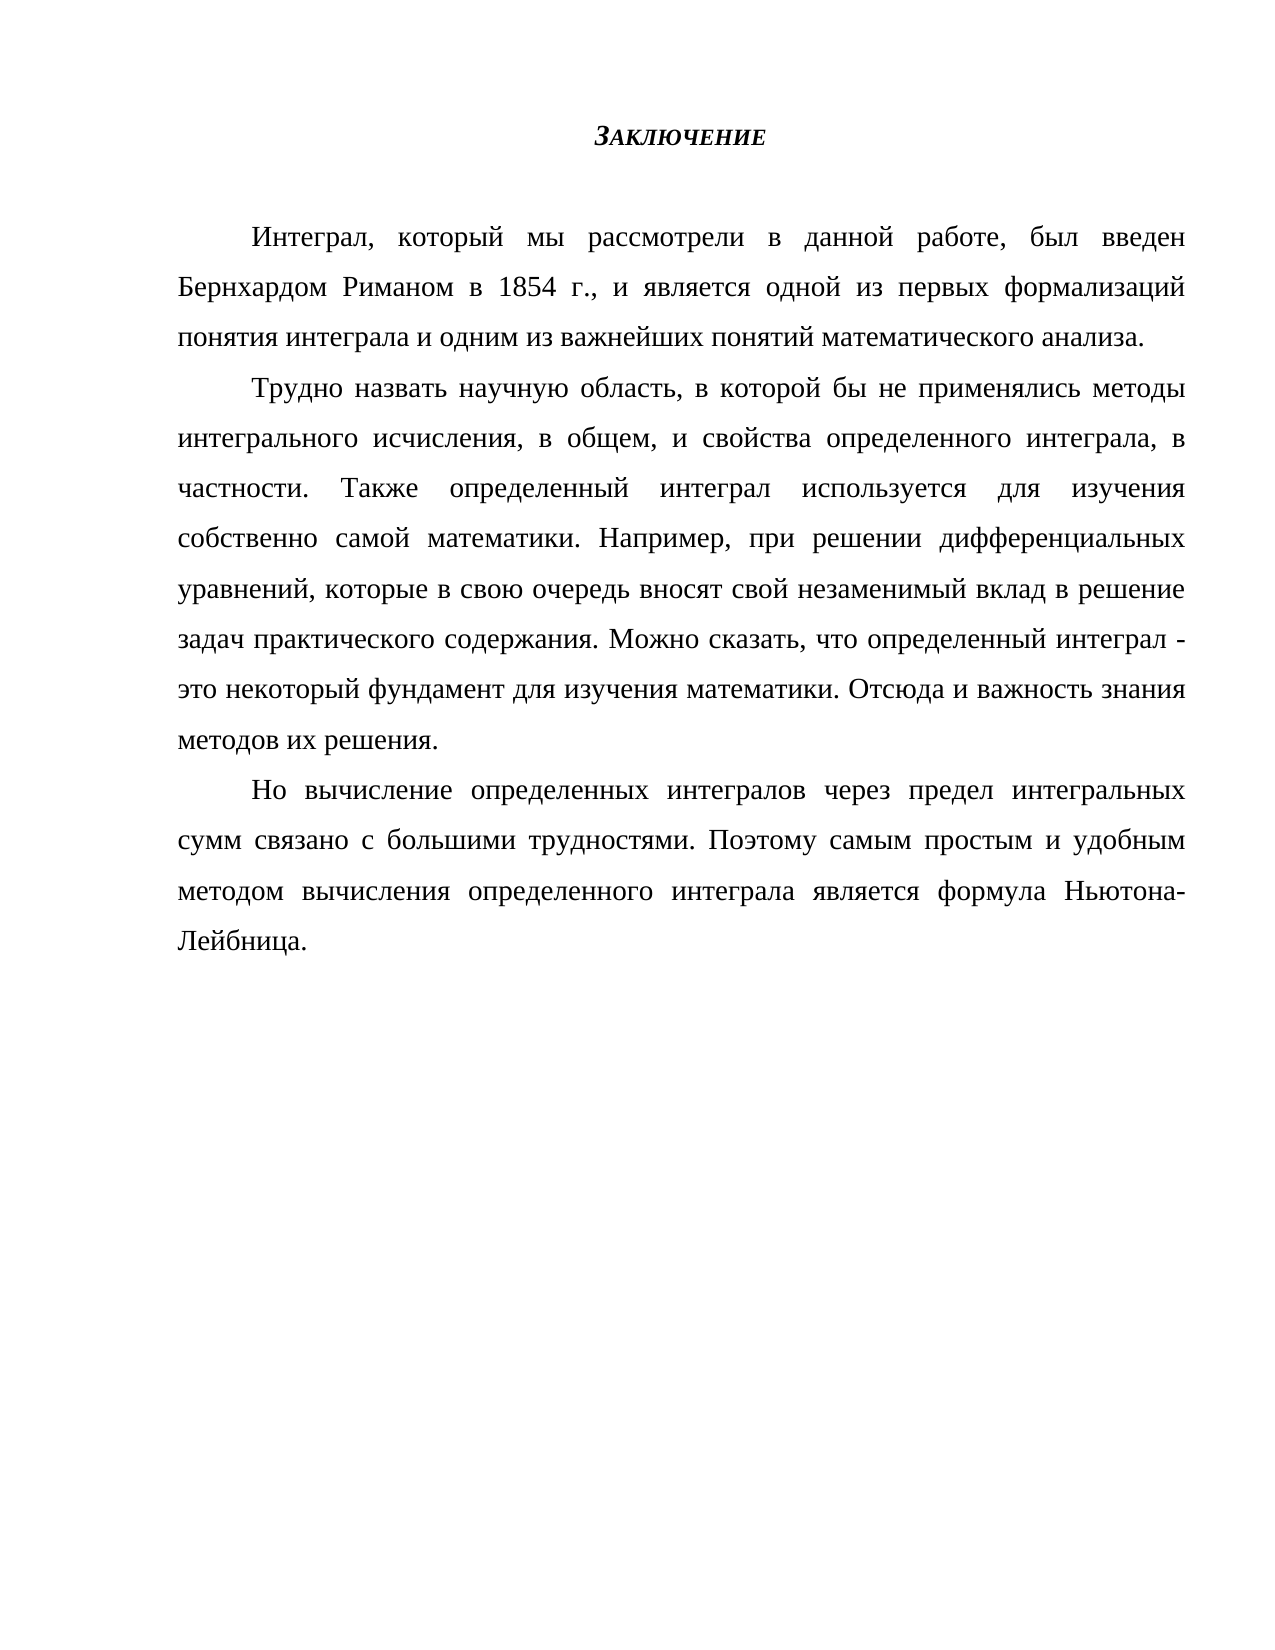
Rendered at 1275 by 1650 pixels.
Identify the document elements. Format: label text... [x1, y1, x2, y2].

text Но вычисление определенных интегралов через предел интегральных сумм связано с большими трудностями. Поэтому самым простым и удобным методом вычисления определенного интеграла является формула Ньютона-Лейбница. [177, 772, 1186, 957]
text Интеграл, который мы рассмотрели в данной работе, был введен Бернхардом Риманом в 1854 г., и является одной из первых формализаций понятия интеграла и одним из важнейших понятий математического анализа. [177, 219, 1186, 353]
text Трудно назвать научную область, в которой бы не применялись методы интегрального исчисления, в общем, и свойства определенного интеграла, в частности. Также определенный интеграл используется для изучения собственно самой математики. Например, при решении дифференциальных уравнений, которые в свою очередь вносят свой незаменимый вклад в решение задач практического содержания. Можно сказать, что определенный интеграл - это некоторый фундамент для изучения математики. Отсюда и важность знания методов их решения. [177, 370, 1186, 755]
subtitle Заключение [177, 118, 1186, 152]
